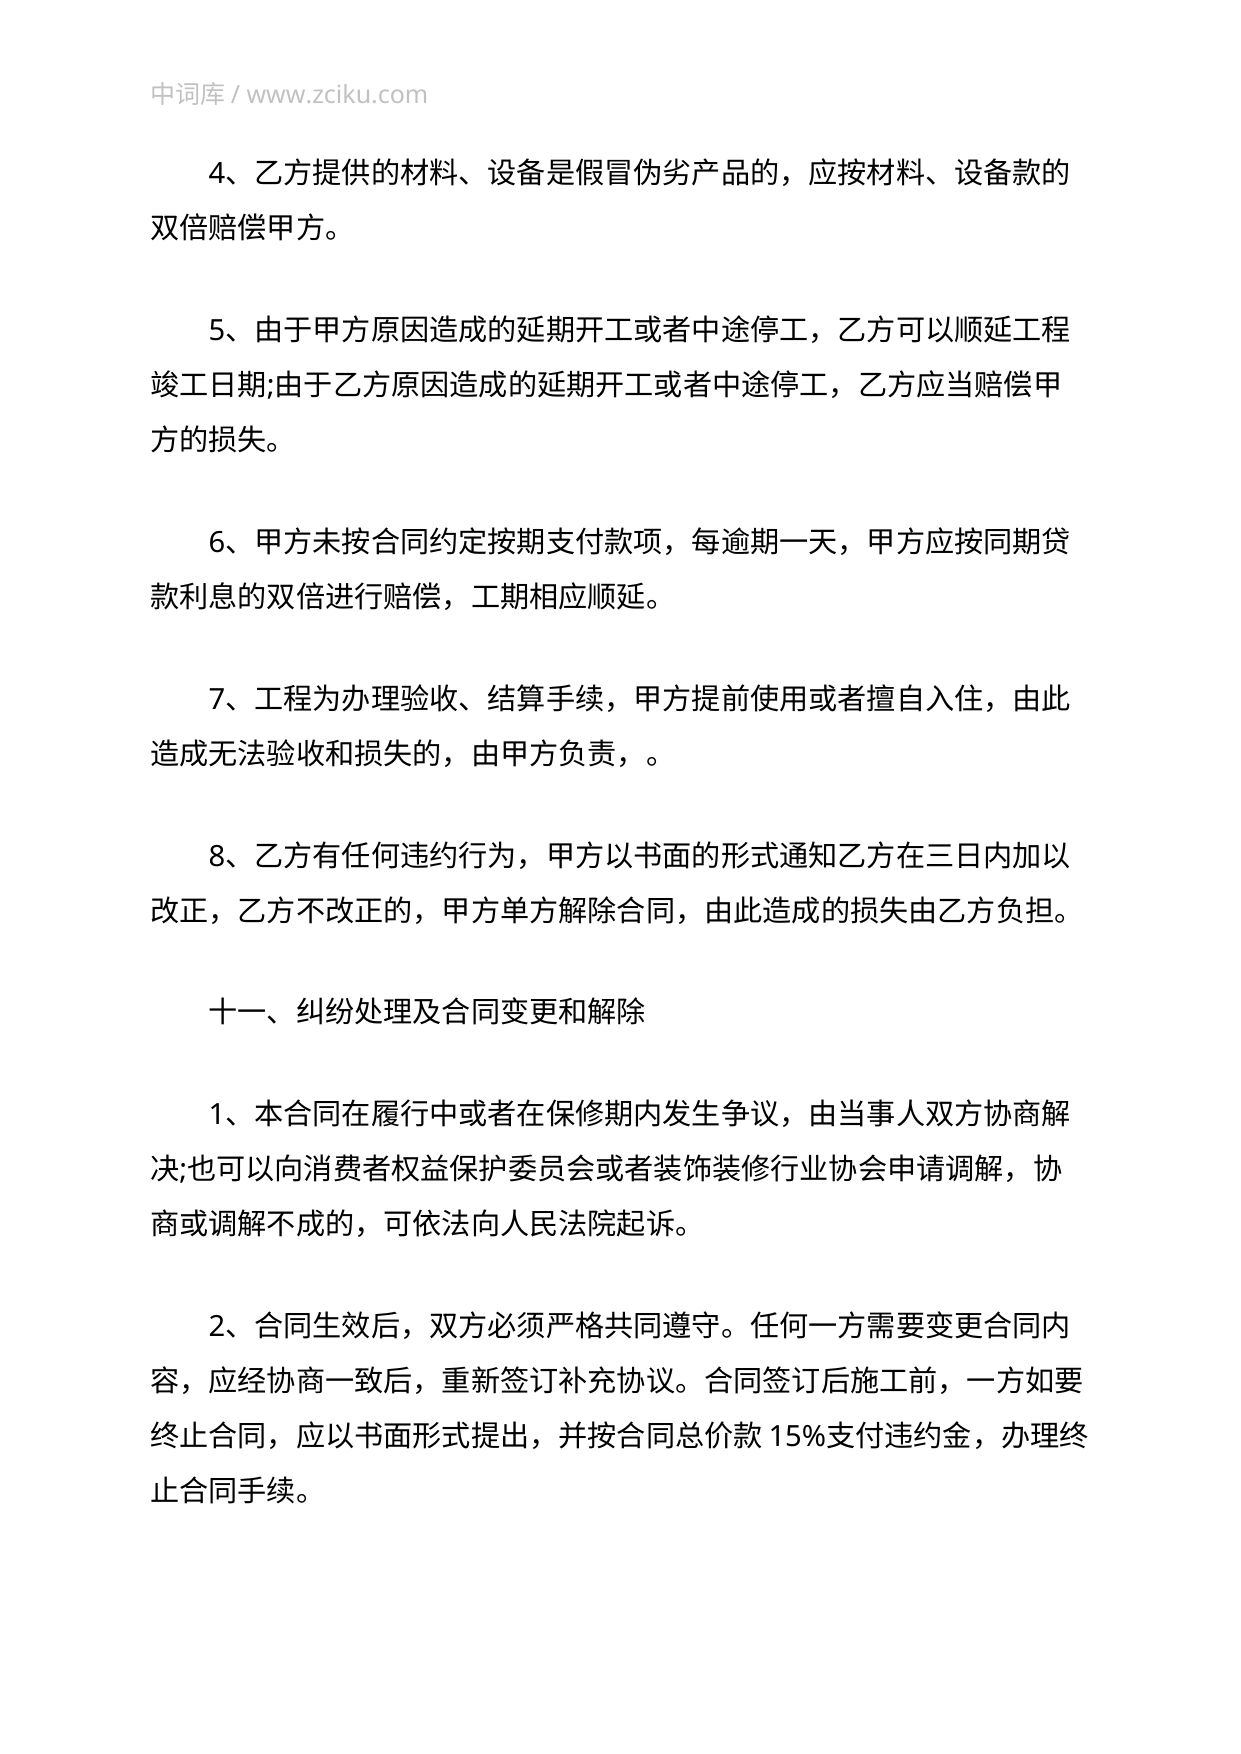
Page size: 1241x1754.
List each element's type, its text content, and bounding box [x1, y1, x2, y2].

text 8、乙方有任何违约行为，甲方以书面的形式通知乙方在三日内加以改正，乙方不改正的，甲方单方解除合同，由此造成的损失由乙方负担。 [150, 832, 1090, 929]
text 1、本合同在履行中或者在保修期内发生争议，由当事人双方协商解决;也可以向消费者权益保护委员会或者装饰装修行业协会申请调解，协商或调解不成的，可依法向人民法院起诉。 [150, 1091, 1090, 1243]
text 7、工程为办理验收、结算手续，甲方提前使用或者擅自入住，由此造成无法验收和损失的，由甲方负责，。 [150, 675, 1090, 773]
text 十一、纠纷处理及合同变更和解除 [150, 989, 1090, 1031]
text 4、乙方提供的材料、设备是假冒伪劣产品的，应按材料、设备款的双倍赔偿甲方。 [150, 150, 1090, 247]
text 6、甲方未按合同约定按期支付款项，每逾期一天，甲方应按同期贷款利息的双倍进行赔偿，工期相应顺延。 [150, 518, 1090, 616]
text 2、合同生效后，双方必须严格共同遵守。任何一方需要变更合同内容，应经协商一致后，重新签订补充协议。合同签订后施工前，一方如要终止合同，应以书面形式提出，并按合同总价款15%支付违约金，办理终止合同手续。 [150, 1302, 1090, 1509]
text 5、由于甲方原因造成的延期开工或者中途停工，乙方可以顺延工程竣工日期;由于乙方原因造成的延期开工或者中途停工，乙方应当赔偿甲方的损失。 [150, 307, 1090, 459]
